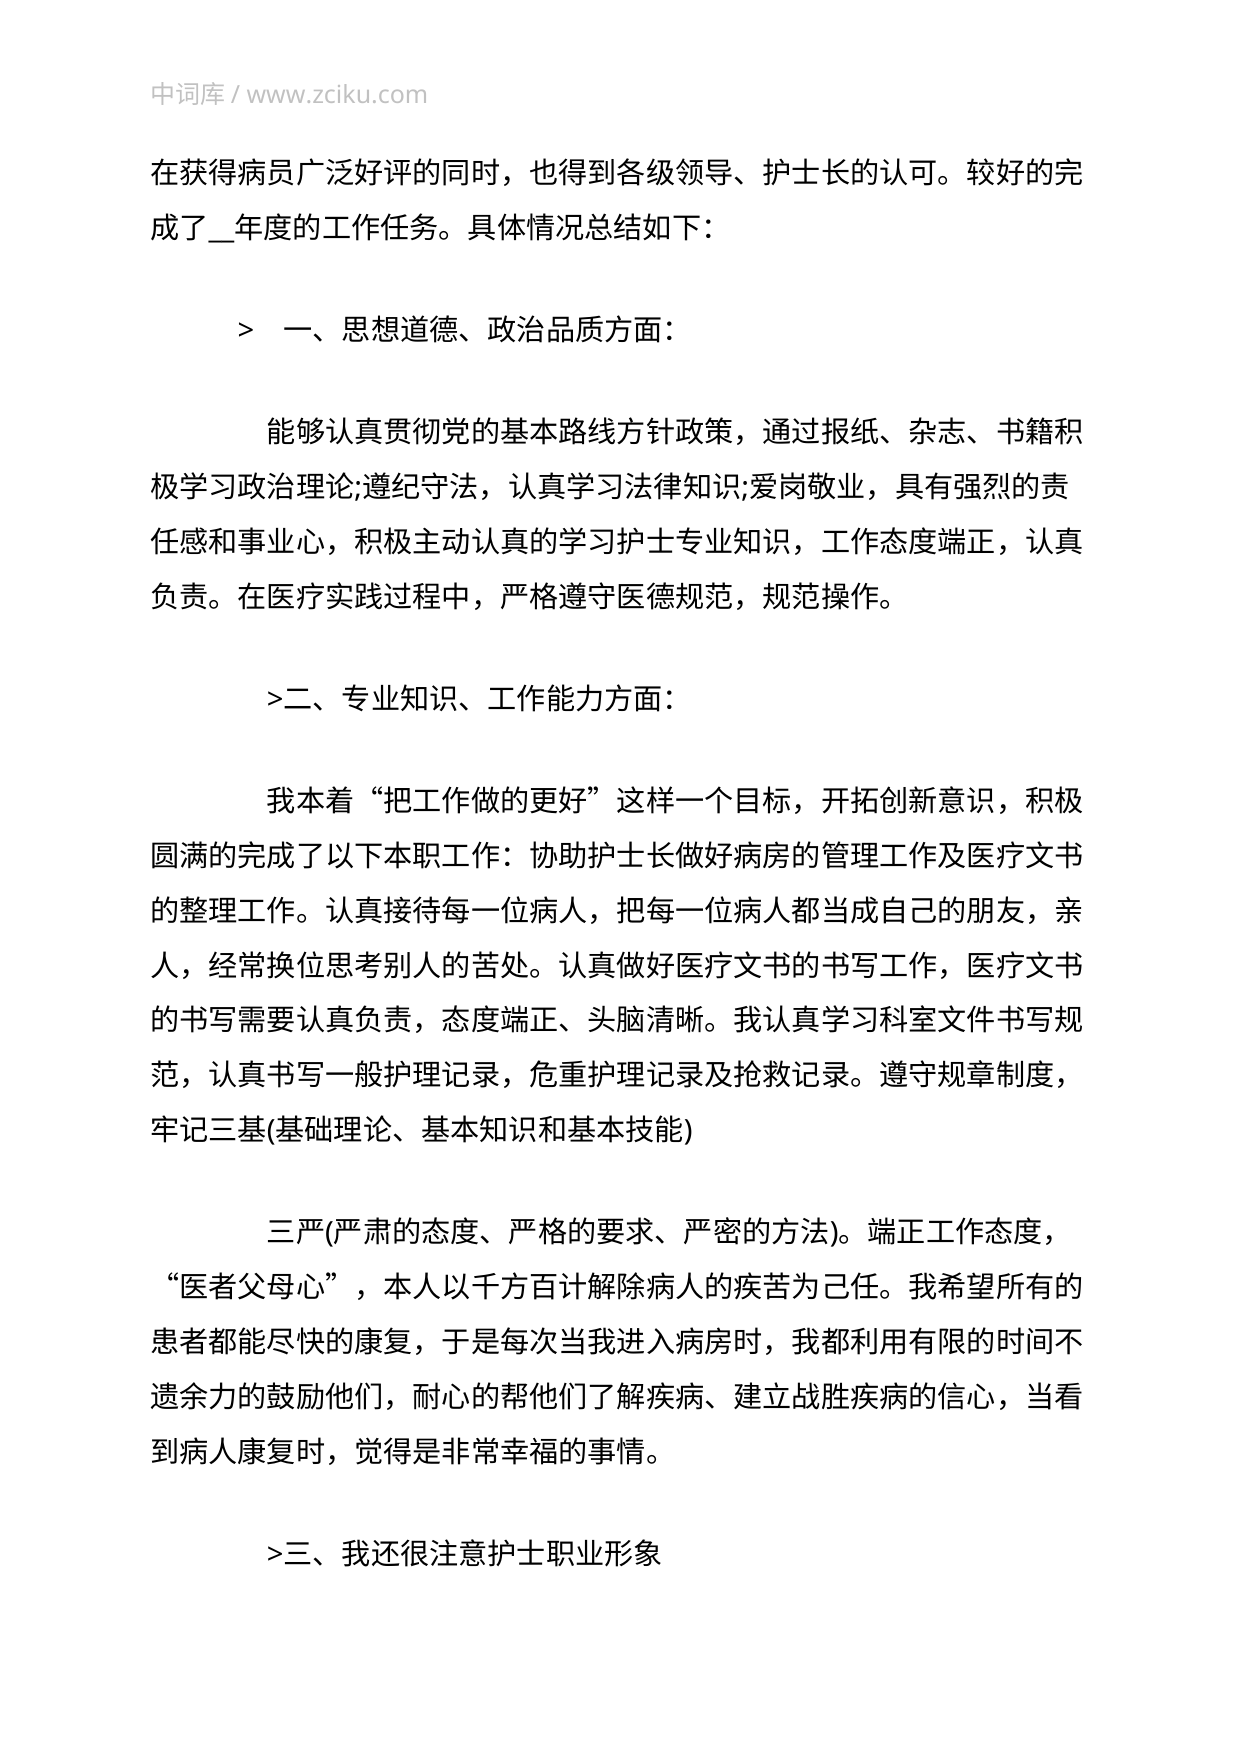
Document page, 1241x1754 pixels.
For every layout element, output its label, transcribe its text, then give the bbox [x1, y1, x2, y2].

text 三严(严肃的态度、严格的要求、严密的方法)。端正工作态度，“医者父母心”，本人以千方百计解除病人的疾苦为己任。我希望所有的患者都能尽快的康复，于是每次当我进入病房时，我都利用有限的时间不遗余力的鼓励他们，耐心的帮他们了解疾病、建立战胜疾病的信心，当看到病人康复时，觉得是非常幸福的事情。 [150, 1209, 1090, 1471]
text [150, 150, 1090, 247]
text > 一、思想道德、政治品质方面： [150, 307, 1090, 349]
text 我本着“把工作做的更好”这样一个目标，开拓创新意识，积极圆满的完成了以下本职工作：协助护士长做好病房的管理工作及医疗文书的整理工作。认真接待每一位病人，把每一位病人都当成自己的朋友，亲人，经常换位思考别人的苦处。认真做好医疗文书的书写工作，医疗文书的书写需要认真负责，态度端正、头脑清晰。我认真学习科室文件书写规范，认真书写一般护理记录，危重护理记录及抢救记录。遵守规章制度，牢记三基(基础理论、基本知识和基本技能) [150, 777, 1090, 1149]
text >三、我还很注意护士职业形象 [150, 1530, 1090, 1573]
text >二、专业知识、工作能力方面： [150, 675, 1090, 718]
text 能够认真贯彻党的基本路线方针政策，通过报纸、杂志、书籍积极学习政治理论;遵纪守法，认真学习法律知识;爱岗敬业，具有强烈的责任感和事业心，积极主动认真的学习护士专业知识，工作态度端正，认真负责。在医疗实践过程中，严格遵守医德规范，规范操作。 [150, 409, 1090, 616]
